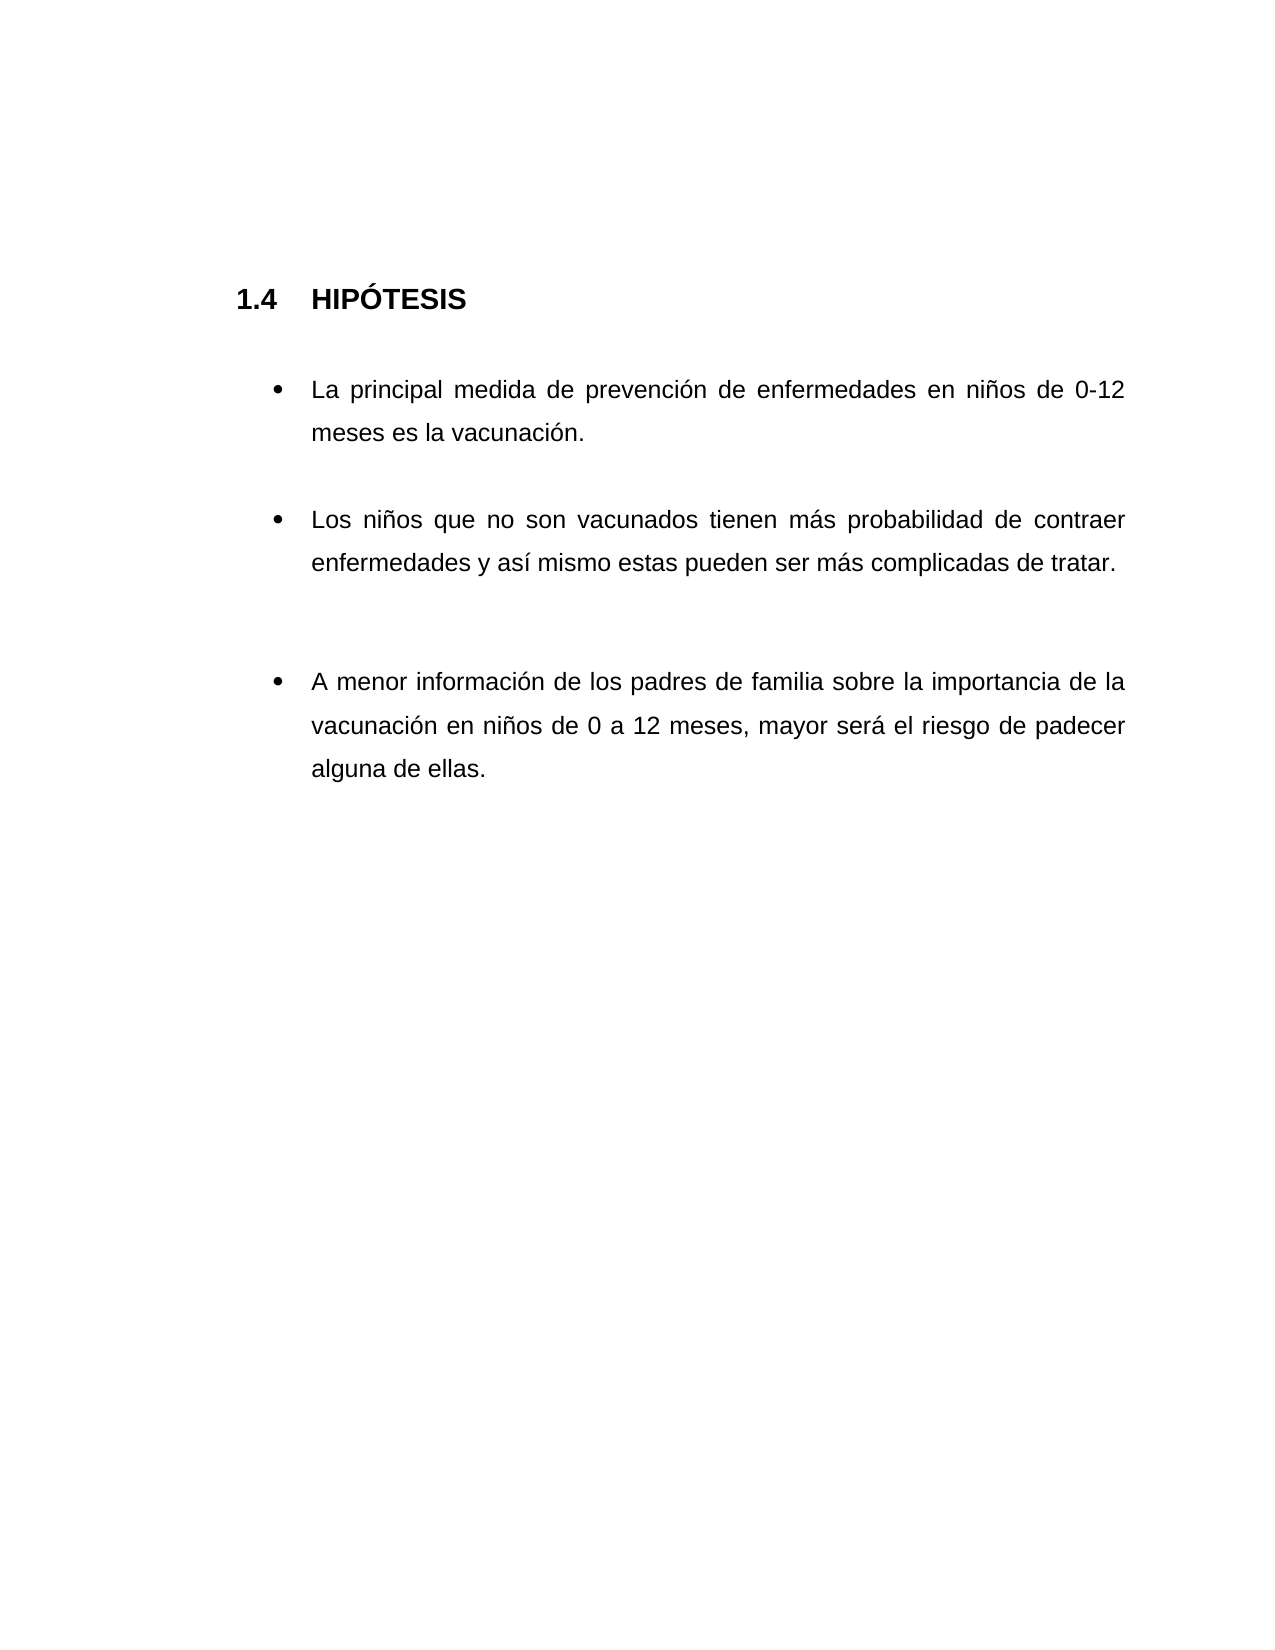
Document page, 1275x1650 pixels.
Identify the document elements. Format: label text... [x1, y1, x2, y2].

list A menor información de los padres de familia sobre la importancia de la vacunación en niños de 0 a 12 meses, mayor será el riesgo de padecer alguna de ellas. [274, 667, 1127, 782]
list Los niños que no son vacunados tienen más probabilidad de contraer enfermedades y así mismo estas pueden ser más complicadas de tratar. [274, 504, 1127, 577]
list HIPÓTESIS [236, 282, 1127, 315]
list La principal medida de prevención de enfermedades en niños de 0-12 meses es la vacunación. [274, 375, 1127, 447]
